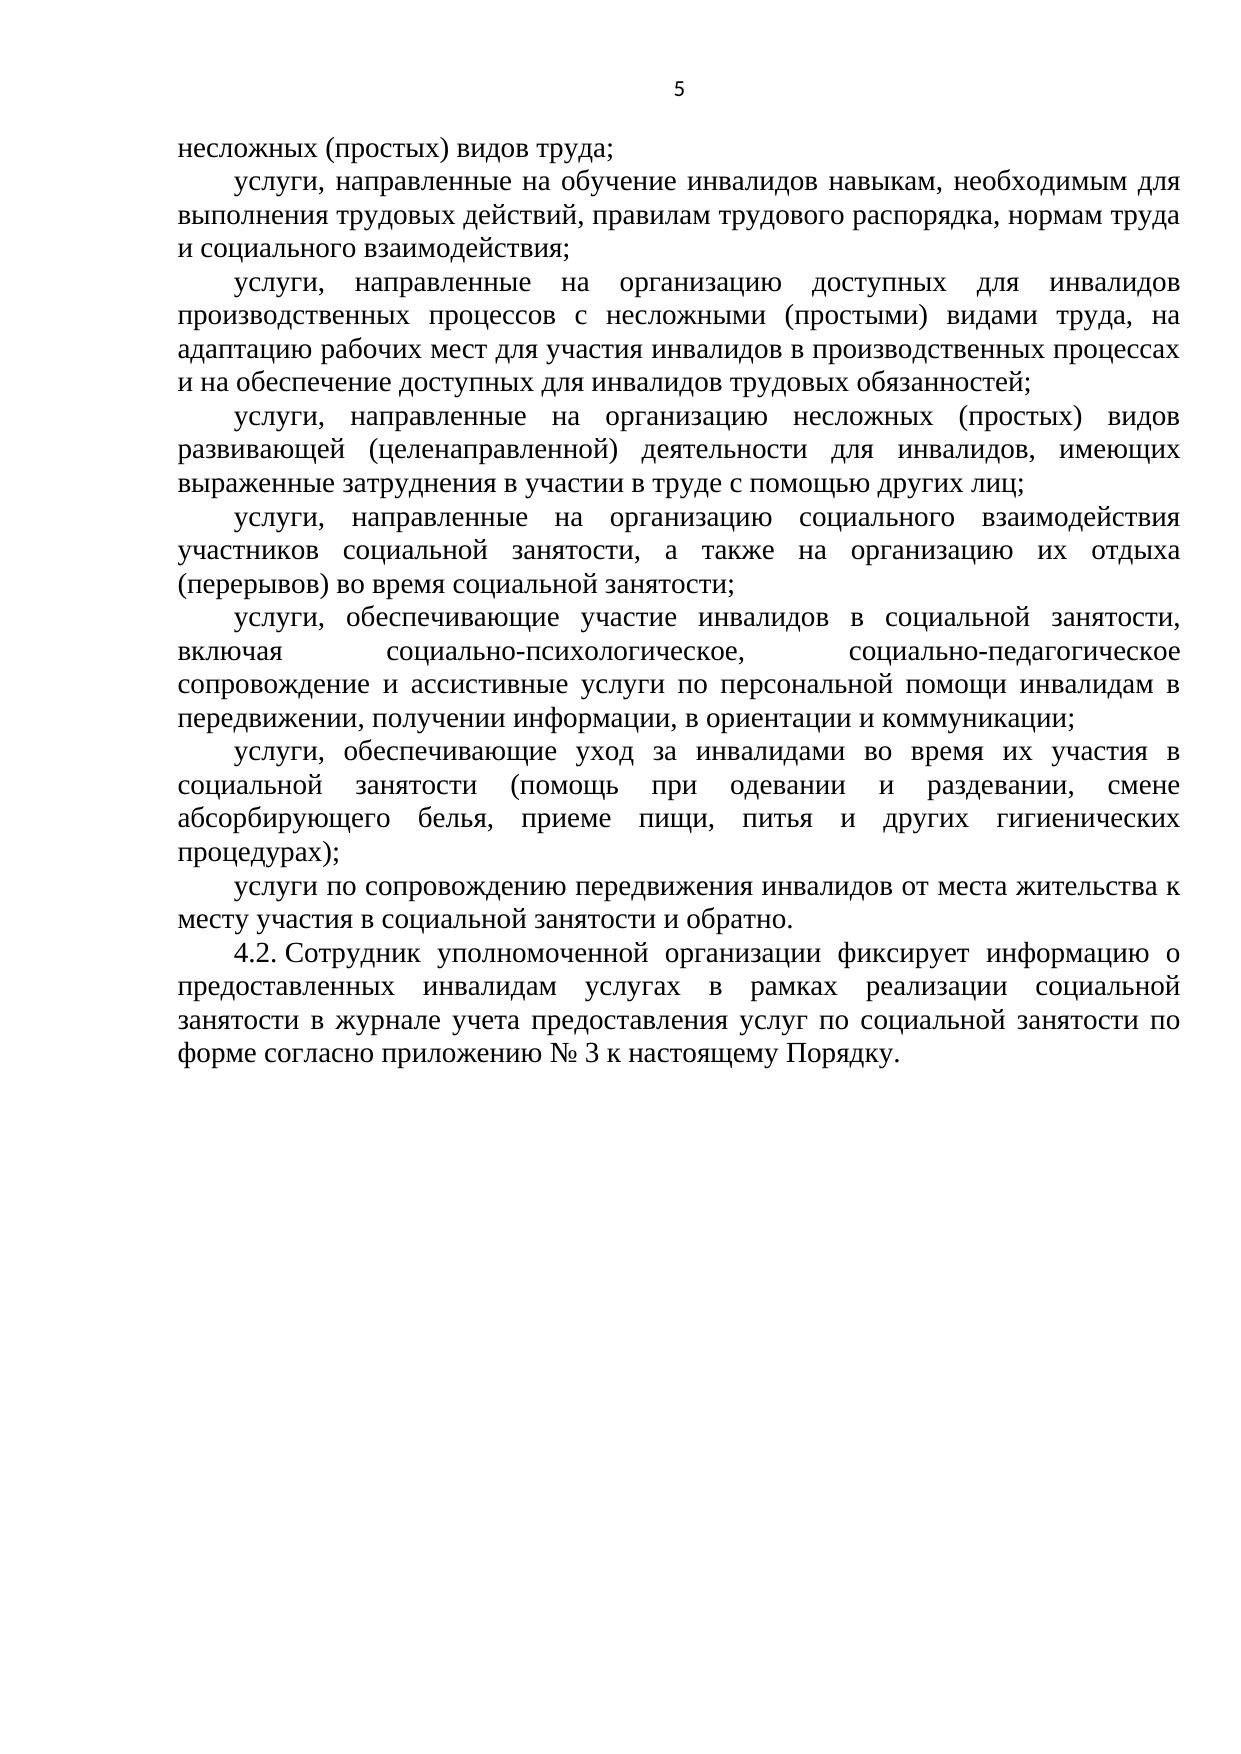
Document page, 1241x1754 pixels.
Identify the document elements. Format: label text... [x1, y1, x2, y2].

text услуги, направленные на организацию доступных для инвалидов производственных процессов с несложными (простыми) видами труда, на адаптацию рабочих мест для участия инвалидов в производственных процессах и на обеспечение доступных для инвалидов трудовых обязанностей; [177, 264, 1181, 398]
text услуги по сопровождению передвижения инвалидов от места жительства к месту участия в социальной занятости и обратно. [177, 868, 1181, 935]
text услуги, направленные на организацию социального взаимодействия участников социальной занятости, а также на организацию их отдыха (перерывов) во время социальной занятости; [177, 499, 1181, 599]
text услуги, обеспечивающие уход за инвалидами во время их участия в социальной занятости (помощь при одевании и раздевании, смене абсорбирующего белья, приеме пищи, питья и других гигиенических процедурах); [177, 733, 1181, 868]
text 4.2. Сотрудник уполномоченной организации фиксирует информацию о предоставленных инвалидам услугах в рамках реализации социальной занятости в журнале учета предоставления услуг по социальной занятости по форме согласно приложению № 3 к настоящему Порядку. [177, 935, 1181, 1069]
text услуги, обеспечивающие участие инвалидов в социальной занятости, включая социально-психологическое, социально-педагогическое сопровождение и ассистивные услуги по персональной помощи инвалидам в передвижении, получении информации, в ориентации и коммуникации; [177, 599, 1181, 733]
text услуги, направленные на организацию несложных (простых) видов развивающей (целенаправленной) деятельности для инвалидов, имеющих выраженные затруднения в участии в труде с помощью других лиц; [177, 398, 1181, 499]
text услуги, направленные на обучение инвалидов навыкам, необходимым для выполнения трудовых действий, правилам трудового распорядка, нормам труда и социального взаимодействия; [177, 163, 1181, 264]
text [177, 130, 1181, 163]
